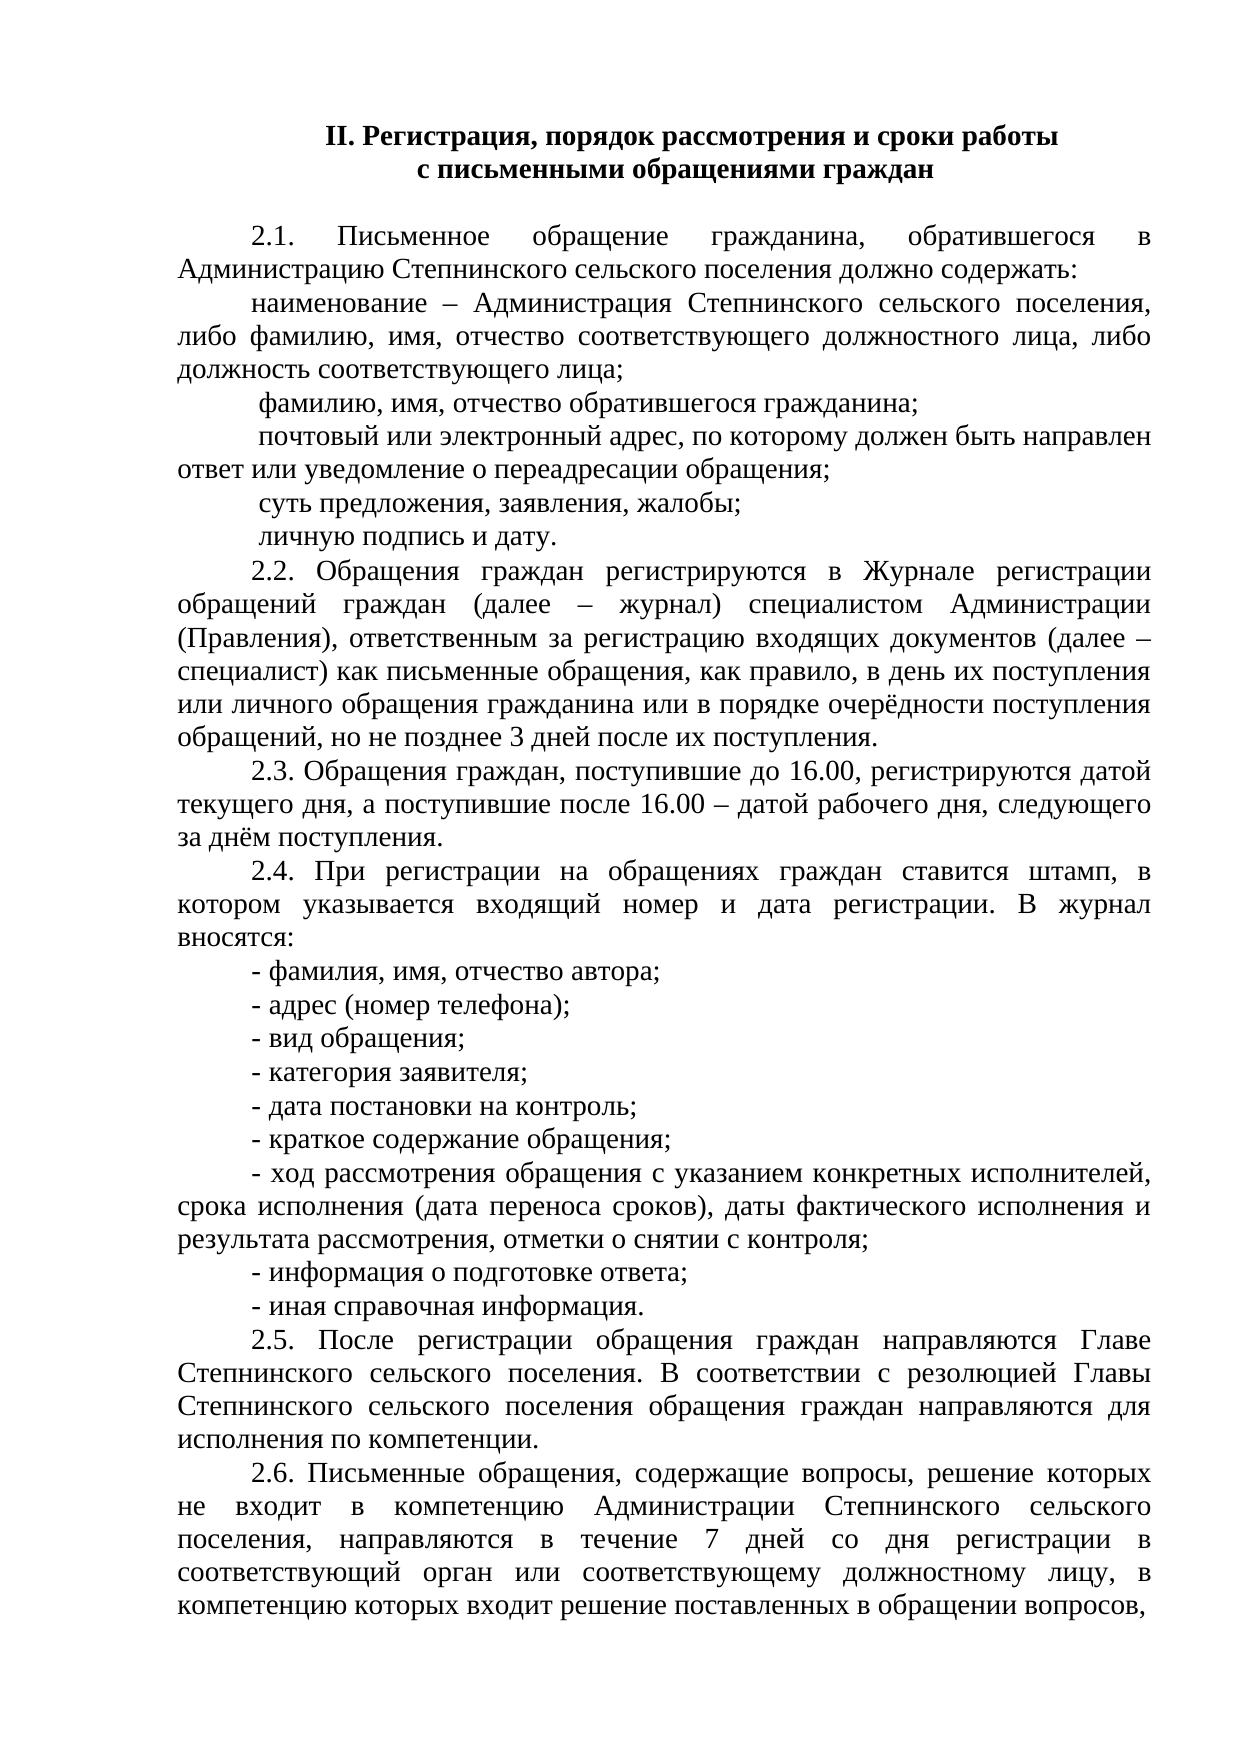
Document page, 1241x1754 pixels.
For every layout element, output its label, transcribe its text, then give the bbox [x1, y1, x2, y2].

text личную подпись и дату. [258, 518, 1152, 552]
text наименование – Администрация Степнинского сельского поселения, либо фамилию, имя, отчество соответствующего должностного лица, либо должность соответствующего лица; [177, 286, 1152, 385]
text II. Регистрация, порядок рассмотрения и сроки работы с письменными обращениями граждан [325, 119, 1079, 185]
text 2.2. Обращения граждан регистрируются в Журнале регистрации обращений граждан (далее – журнал) специалистом Администрации (Правления), ответственным за регистрацию входящих документов (далее – специалист) как письменные обращения, как правило, в день их поступления или личного обращения гражданина или в порядке очерёдности поступления обращений, но не позднее 3 дней после их поступления. [177, 554, 1152, 753]
text 2.5. После регистрации обращения граждан направляются Главе Степнинского сельского поселения. В соответствии с резолюцией Главы Степнинского сельского поселения обращения граждан направляются для исполнения по компетенции. [177, 1323, 1152, 1454]
list краткое содержание обращения; [251, 1121, 1152, 1155]
text 2.4. При регистрации на обращениях граждан ставится штамп, в котором указывается входящий номер и дата регистрации. В журнал вносятся: [177, 854, 1152, 953]
text почтовый или электронный адрес, по которому должен быть направлен ответ или уведомление о переадресации обращения; [177, 419, 1152, 485]
text 2.1. Письменное обращение гражданина, обратившегося в Администрацию Степнинского сельского поселения должно содержать: [177, 219, 1152, 284]
list вид обращения; [251, 1021, 1152, 1054]
list категория заявителя; [251, 1054, 1152, 1088]
text 2.6. Письменные обращения, содержащие вопросы, решение которых не входит в компетенцию Администрации Степнинского сельского поселения, направляются в течение 7 дней со дня регистрации в соответствующий орган или соответствующему должностному лицу, в компетенцию которых входит решение поставленных в обращении вопросов, [177, 1456, 1152, 1621]
text фамилию, имя, отчество обратившегося гражданина; [258, 385, 1152, 418]
list фамилия, имя, отчество автора; [251, 953, 1152, 987]
text суть предложения, заявления, жалобы; [258, 485, 1152, 518]
list адрес (номер телефона); [251, 987, 1152, 1021]
list дата постановки на контроль; [251, 1088, 1152, 1121]
list информация о подготовке ответа; [251, 1254, 1152, 1288]
text 2.3. Обращения граждан, поступившие до 16.00, регистрируются датой текущего дня, а поступившие после 16.00 – датой рабочего дня, следующего за днём поступления. [177, 754, 1152, 853]
list иная справочная информация. [251, 1288, 1152, 1322]
list ход рассмотрения обращения с указанием конкретных исполнителей, срока исполнения (дата переноса сроков), даты фактического исполнения и результата рассмотрения, отметки о снятии с контроля; [177, 1156, 1152, 1254]
